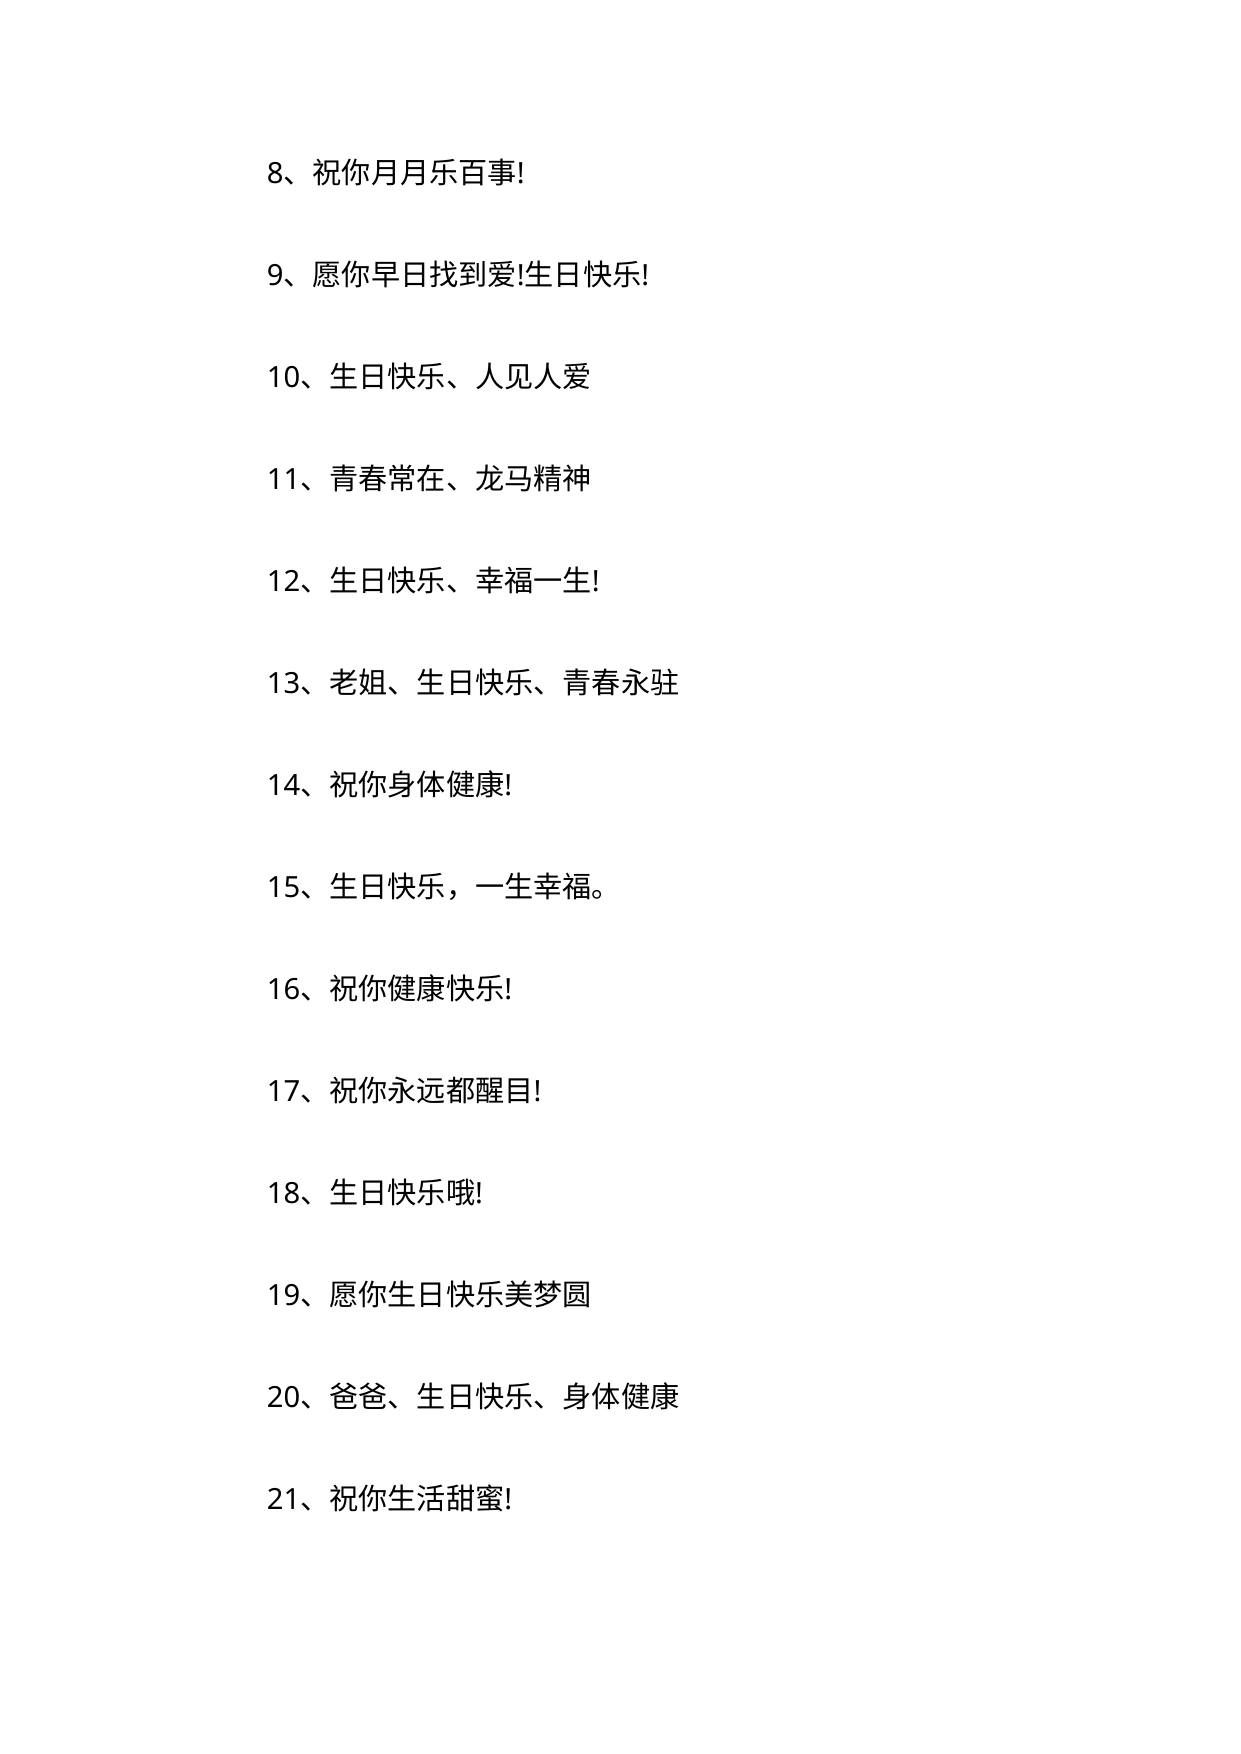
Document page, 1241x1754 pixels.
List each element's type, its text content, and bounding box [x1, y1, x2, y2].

text 20、爸爸、生日快乐、身体健康 [150, 1374, 1090, 1416]
text 17、祝你永远都醒目! [150, 1068, 1090, 1110]
text 9、愿你早日找到爱!生日快乐! [150, 252, 1090, 294]
text 11、青春常在、龙马精神 [150, 456, 1090, 498]
text 8、祝你月月乐百事! [150, 150, 1090, 192]
text 13、老姐、生日快乐、青春永驻 [150, 660, 1090, 702]
text 18、生日快乐哦! [150, 1170, 1090, 1212]
text 15、生日快乐，一生幸福。 [150, 864, 1090, 906]
text 14、祝你身体健康! [150, 762, 1090, 804]
text 19、愿你生日快乐美梦圆 [150, 1272, 1090, 1314]
text 16、祝你健康快乐! [150, 966, 1090, 1008]
text 10、生日快乐、人见人爱 [150, 354, 1090, 396]
text 12、生日快乐、幸福一生! [150, 558, 1090, 600]
text 21、祝你生活甜蜜! [150, 1476, 1090, 1518]
